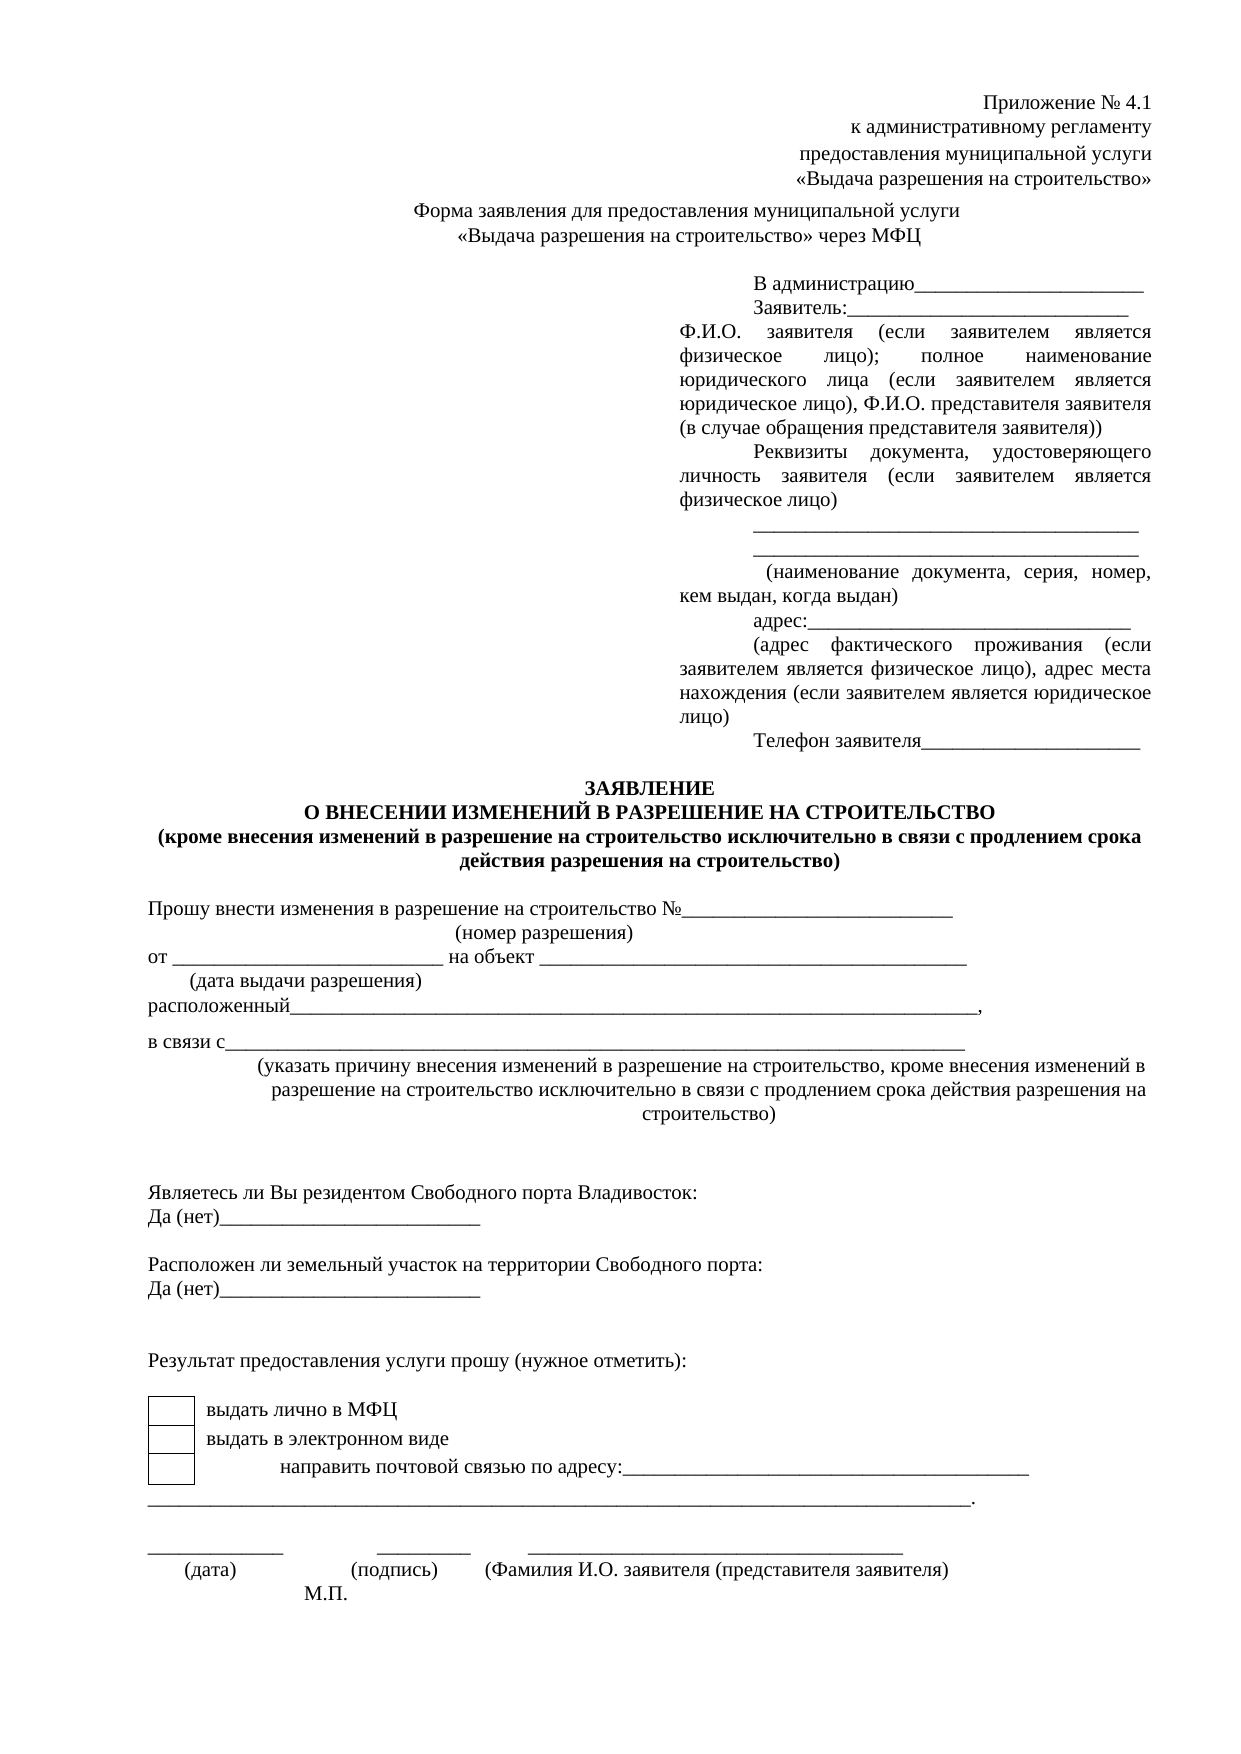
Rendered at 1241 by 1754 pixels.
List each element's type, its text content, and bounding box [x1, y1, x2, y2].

text _______________________________________________________________________________. [148, 1485, 1152, 1509]
text Являетесь ли Вы резидентом Свободного порта Владивосток: [148, 1179, 1152, 1204]
text (кроме внесения изменений в разрешение на строительство исключительно в связи с продлением срока действия разрешения на строительство) [148, 824, 1152, 872]
text Форма заявления для предоставления муниципальной услуги [148, 198, 1152, 222]
text адрес:_______________________________ [679, 607, 1152, 632]
table_cell [149, 1454, 194, 1484]
text _____________________________________ [679, 511, 1152, 535]
text (адрес фактического проживания (если заявителем является физическое лицо), адрес места нахождения (если заявителем является юридическое лицо) [679, 632, 1152, 728]
text (дата) (подпись) (Фамилия И.О. заявителя (представителя заявителя) [148, 1557, 1152, 1581]
text Телефон заявителя_____________________ [679, 728, 1152, 752]
text _____________________________________ [679, 535, 1152, 559]
table_header выдать лично в МФЦ [195, 1396, 1152, 1424]
table_cell направить почтовой связью по адресу:_______________________________________ [195, 1453, 1152, 1484]
text Прошу внести изменения в разрешение на строительство №__________________________ [148, 896, 1152, 920]
text к административному регламенту [469, 114, 1152, 138]
text «Выдача разрешения на строительство» через МФЦ [148, 222, 1152, 247]
text в связи с_______________________________________________________________________ [148, 1028, 1152, 1053]
text (указать причину внесения изменений в разрешение на строительство, кроме внесения изменений в разрешение на строительство исключительно в связи с продлением срока действия разрешения на строительство) [251, 1053, 1152, 1125]
text «Выдача разрешения на строительство» [469, 165, 1152, 189]
text (дата выдачи разрешения) [148, 968, 1152, 992]
table_header [149, 1397, 194, 1424]
text Реквизиты документа, удостоверяющего личность заявителя (если заявителем является физическое лицо) [679, 439, 1152, 511]
text (номер разрешения) [148, 920, 1152, 944]
text Да (нет)_________________________ [148, 1276, 1152, 1300]
text ЗАЯВЛЕНИЕ [148, 776, 1152, 800]
text Расположен ли земельный участок на территории Свободного порта: [148, 1252, 1152, 1276]
text _____________ _________ ____________________________________ [148, 1533, 1152, 1557]
table_cell [149, 1426, 194, 1453]
text расположенный__________________________________________________________________, [148, 992, 1152, 1017]
table_cell выдать в электронном виде [195, 1425, 1152, 1453]
text В администрацию______________________ [679, 271, 1152, 295]
text предоставления муниципальной услуги [469, 141, 1152, 165]
text М.П. [148, 1581, 1152, 1605]
text Да (нет)_________________________ [148, 1204, 1152, 1228]
text (наименование документа, серия, номер, кем выдан, когда выдан) [679, 559, 1152, 607]
text от __________________________ на объект _________________________________________ [148, 944, 1152, 968]
text Приложение № 4.1 [811, 90, 1152, 114]
text Результат предоставления услуги прошу (нужное отметить): [148, 1348, 1152, 1372]
text О ВНЕСЕНИИ ИЗМЕНЕНИЙ В РАЗРЕШЕНИЕ НА СТРОИТЕЛЬСТВО [148, 800, 1152, 824]
text Заявитель:___________________________ Ф.И.О. заявителя (если заявителем является физическое лицо); полное наименование юридического лица (если заявителем является юридическое лицо), Ф.И.О. представителя заявителя (в случае обращения представителя заявителя)) [679, 295, 1152, 439]
